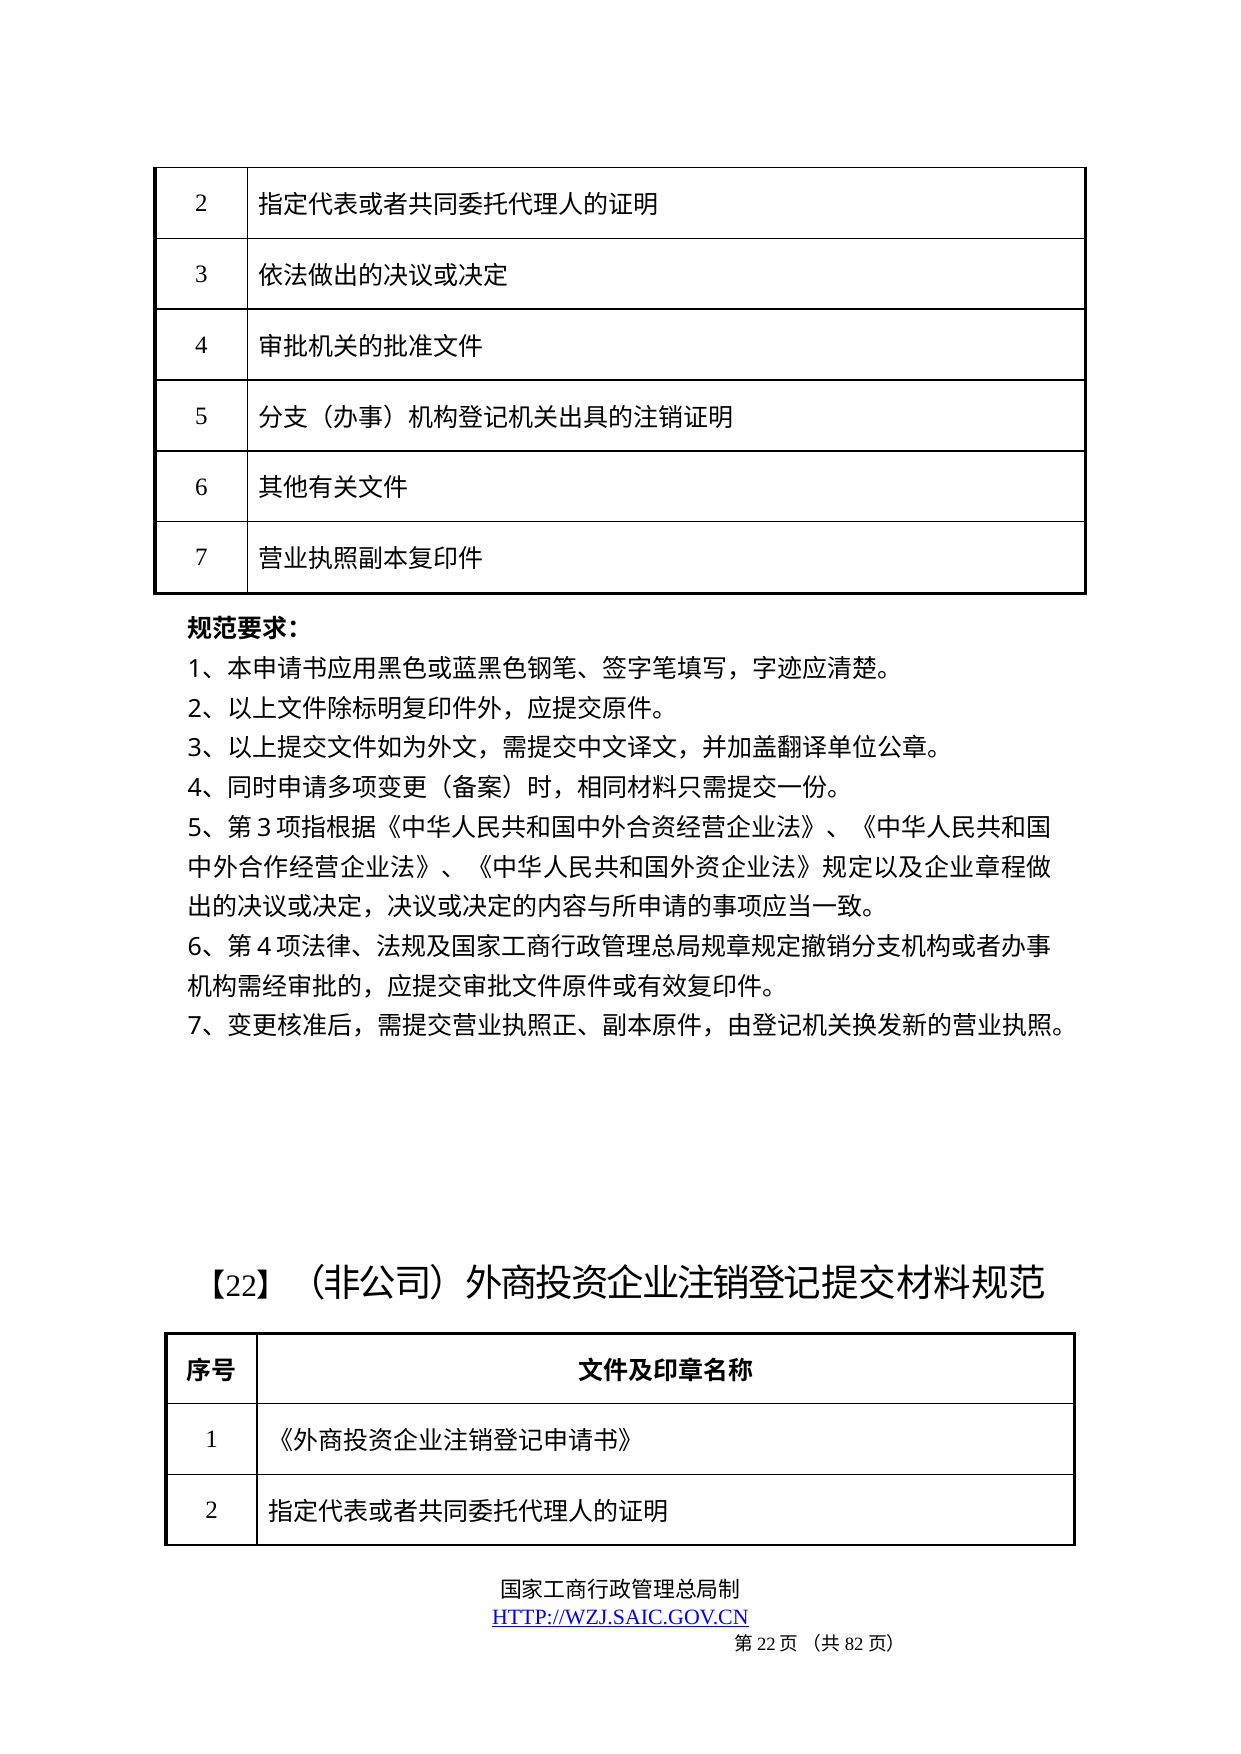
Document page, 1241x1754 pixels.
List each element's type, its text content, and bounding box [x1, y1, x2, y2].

table_cell 2 [157, 168, 247, 237]
table_cell 6 [157, 452, 247, 521]
table_header 文件及印章名称 [258, 1335, 1073, 1403]
table_cell 7 [157, 522, 247, 592]
text 3、以上提交文件如为外文，需提交中文译文，并加盖翻译单位公章。 [187, 726, 1053, 766]
table_cell 指定代表或者共同委托代理人的证明 [248, 168, 1084, 237]
text 2、以上文件除标明复印件外，应提交原件。 [187, 687, 1053, 726]
text 7、变更核准后，需提交营业执照正、副本原件，由登记机关换发新的营业执照。 [187, 1004, 1053, 1044]
text 5、第3项指根据《中华人民共和国中外合资经营企业法》、《中华人民共和国中外合作经营企业法》、《中华人民共和国外资企业法》规定以及企业章程做出的决议或决定，决议或决定的内容与所申请的事项应当一致。 [187, 806, 1053, 925]
table_cell 5 [157, 381, 247, 450]
table_cell 其他有关文件 [248, 452, 1084, 521]
table_cell 4 [157, 310, 247, 379]
table_cell 依法做出的决议或决定 [248, 239, 1084, 308]
table_cell 审批机关的批准文件 [248, 310, 1084, 379]
table_cell 分支（办事）机构登记机关出具的注销证明 [248, 381, 1084, 450]
text 4、同时申请多项变更（备案）时，相同材料只需提交一份。 [187, 766, 1053, 806]
text 6、第4项法律、法规及国家工商行政管理总局规章规定撤销分支机构或者办事机构需经审批的，应提交审批文件原件或有效复印件。 [187, 925, 1053, 1004]
table_cell 2 [168, 1475, 256, 1544]
text 【22】（非公司）外商投资企业注销登记提交材料规范 [187, 1240, 1053, 1319]
table_cell 3 [157, 239, 247, 308]
table_cell 1 [168, 1404, 256, 1473]
table_cell 营业执照副本复印件 [248, 522, 1084, 592]
table_header 序号 [168, 1335, 256, 1403]
table_cell 《外商投资企业注销登记申请书》 [258, 1404, 1073, 1473]
table_cell 指定代表或者共同委托代理人的证明 [258, 1475, 1073, 1544]
text 规范要求： [187, 607, 1053, 647]
text 1、本申请书应用黑色或蓝黑色钢笔、签字笔填写，字迹应清楚。 [187, 647, 1053, 687]
